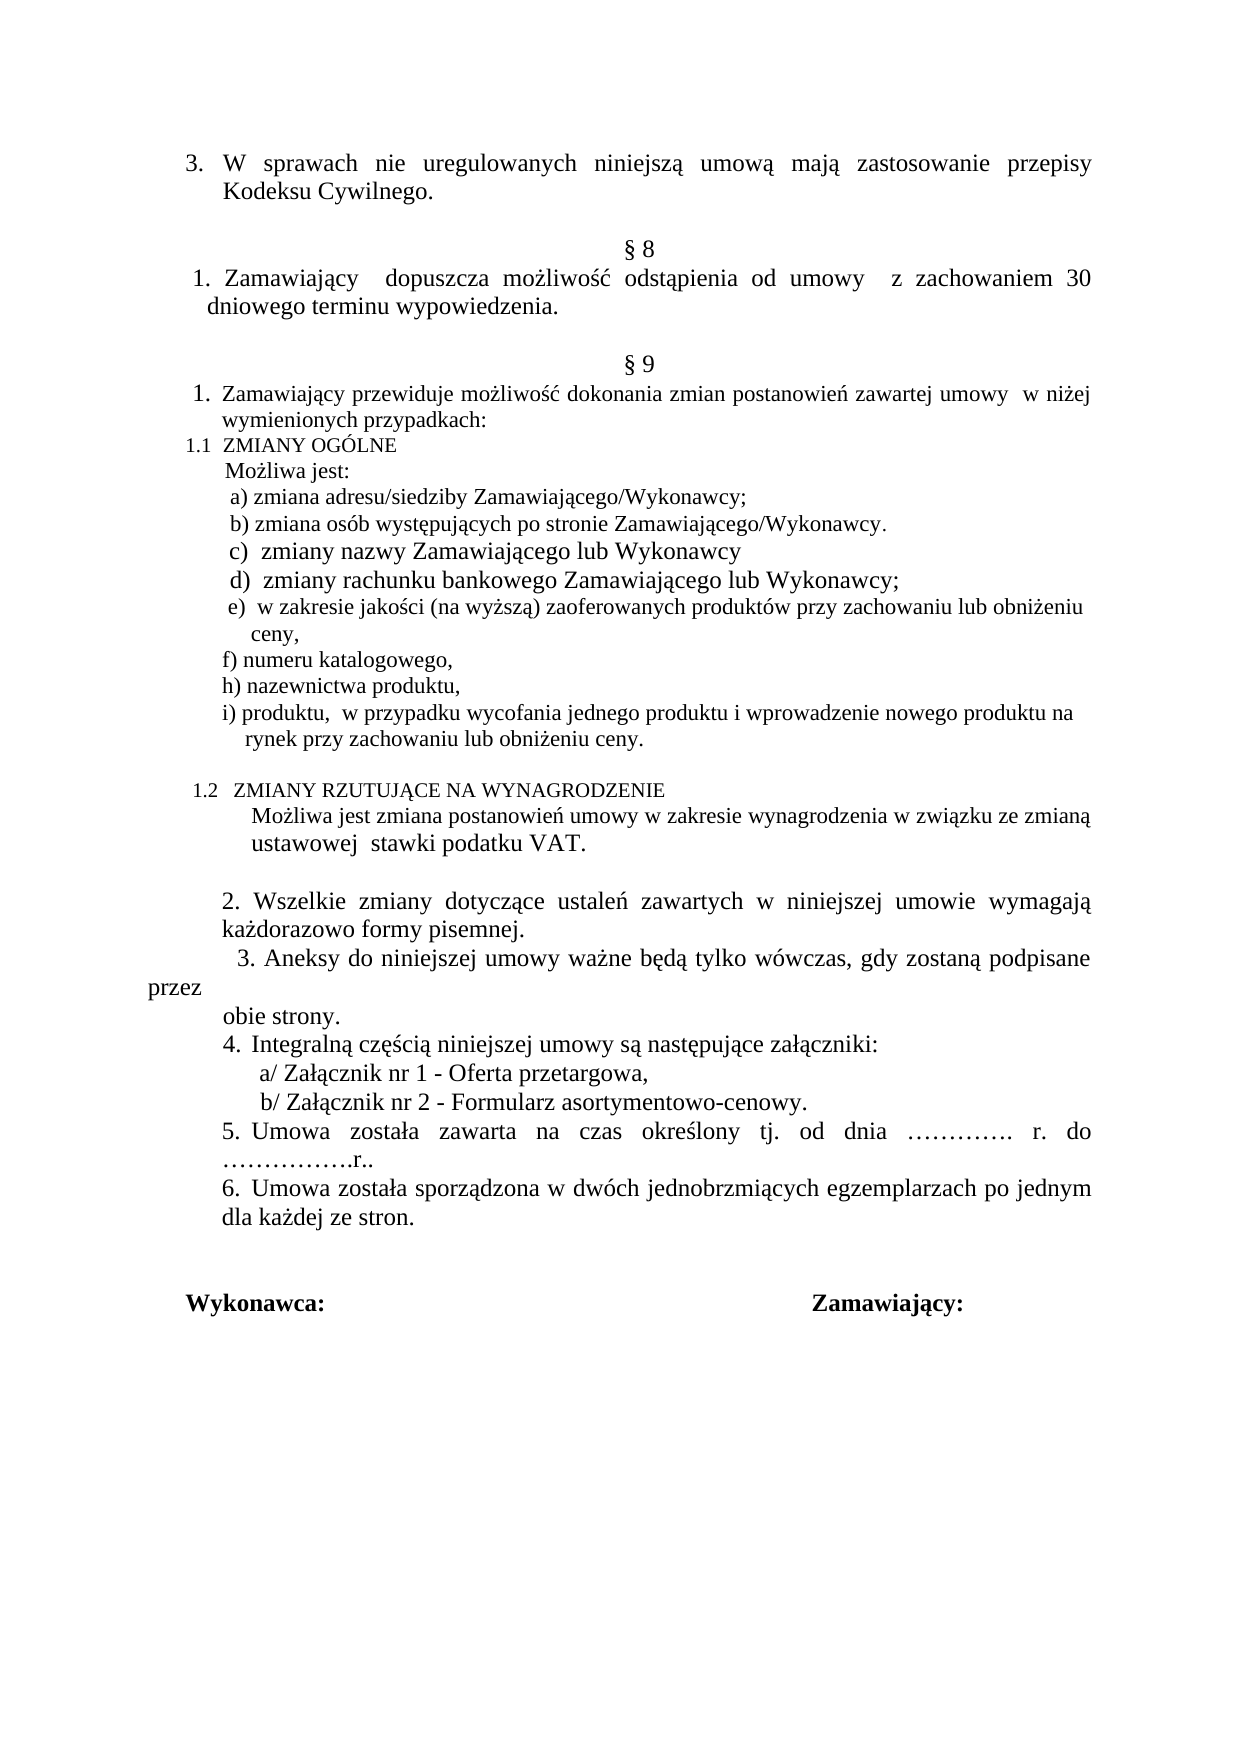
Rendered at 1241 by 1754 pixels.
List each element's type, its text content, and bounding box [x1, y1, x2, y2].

list ZMIANY RZUTUJĄCE NA WYNAGRODZENIE [192, 778, 1092, 802]
list ZMIANY OGÓLNE [185, 433, 1092, 457]
text 1. Zamawiający dopuszcza możliwość odstąpienia od umowy z zachowaniem 30 dniowego terminu wypowiedzenia. [192, 263, 1092, 320]
text ceny, [148, 620, 1095, 646]
text a/ Załącznik nr 1 - Oferta przetargowa, [222, 1058, 1092, 1087]
text d) zmiany rachunku bankowego Zamawiającego lub Wykonawcy; [185, 565, 1092, 593]
text § 9 [185, 349, 1092, 378]
text b) zmiana osób występujących po stronie Zamawiającego/Wykonawcy. [184, 509, 1092, 536]
text Wykonawca: Zamawiający: [185, 1288, 1092, 1317]
list Integralną częścią niniejszej umowy są następujące załączniki: [223, 1029, 1092, 1058]
text Możliwa jest zmiana postanowień umowy w zakresie wynagrodzenia w związku ze zmianą ustawowej stawki podatku VAT. [251, 802, 1092, 857]
text h) nazewnictwa produktu, [148, 672, 1095, 699]
list Umowa została sporządzona w dwóch jednobrzmiących egzemplarzach po jednym dla każdej ze stron. [222, 1173, 1092, 1231]
list Umowa została zawarta na czas określony tj. od dnia …………. r. do …………….r.. [222, 1116, 1092, 1173]
text b/ Załącznik nr 2 - Formularz asortymentowo-cenowy. [260, 1087, 1092, 1116]
list W sprawach nie uregulowanych niniejszą umową mają zastosowanie przepisy Kodeksu Cywilnego. [185, 148, 1092, 205]
text 2. Wszelkie zmiany dotyczące ustaleń zawartych w niniejszej umowie wymagają każdorazowo formy pisemnej. [222, 886, 1092, 943]
text § 8 [185, 234, 1092, 263]
text i) produktu, w przypadku wycofania jednego produktu i wprowadzenie nowego produktu na [148, 699, 1095, 725]
text c) zmiany nazwy Zamawiającego lub Wykonawcy [185, 536, 1092, 565]
text 3. Aneksy do niniejszej umowy ważne będą tylko wówczas, gdy zostaną podpisane przez [148, 943, 1092, 1001]
text e) w zakresie jakości (na wyższą) zaoferowanych produktów przy zachowaniu lub obniżeniu [148, 593, 1095, 620]
text Możliwa jest: [110, 457, 1092, 483]
text a) zmiana adresu/siedziby Zamawiającego/Wykonawcy; [184, 483, 1092, 509]
text f) numeru katalogowego, [148, 646, 1095, 672]
text rynek przy zachowaniu lub obniżeniu ceny. [148, 725, 1095, 752]
list Zamawiający przewiduje możliwość dokonania zmian postanowień zawartej umowy w niżej wymienionych przypadkach: [192, 378, 1092, 433]
text obie strony. [148, 1001, 1092, 1029]
